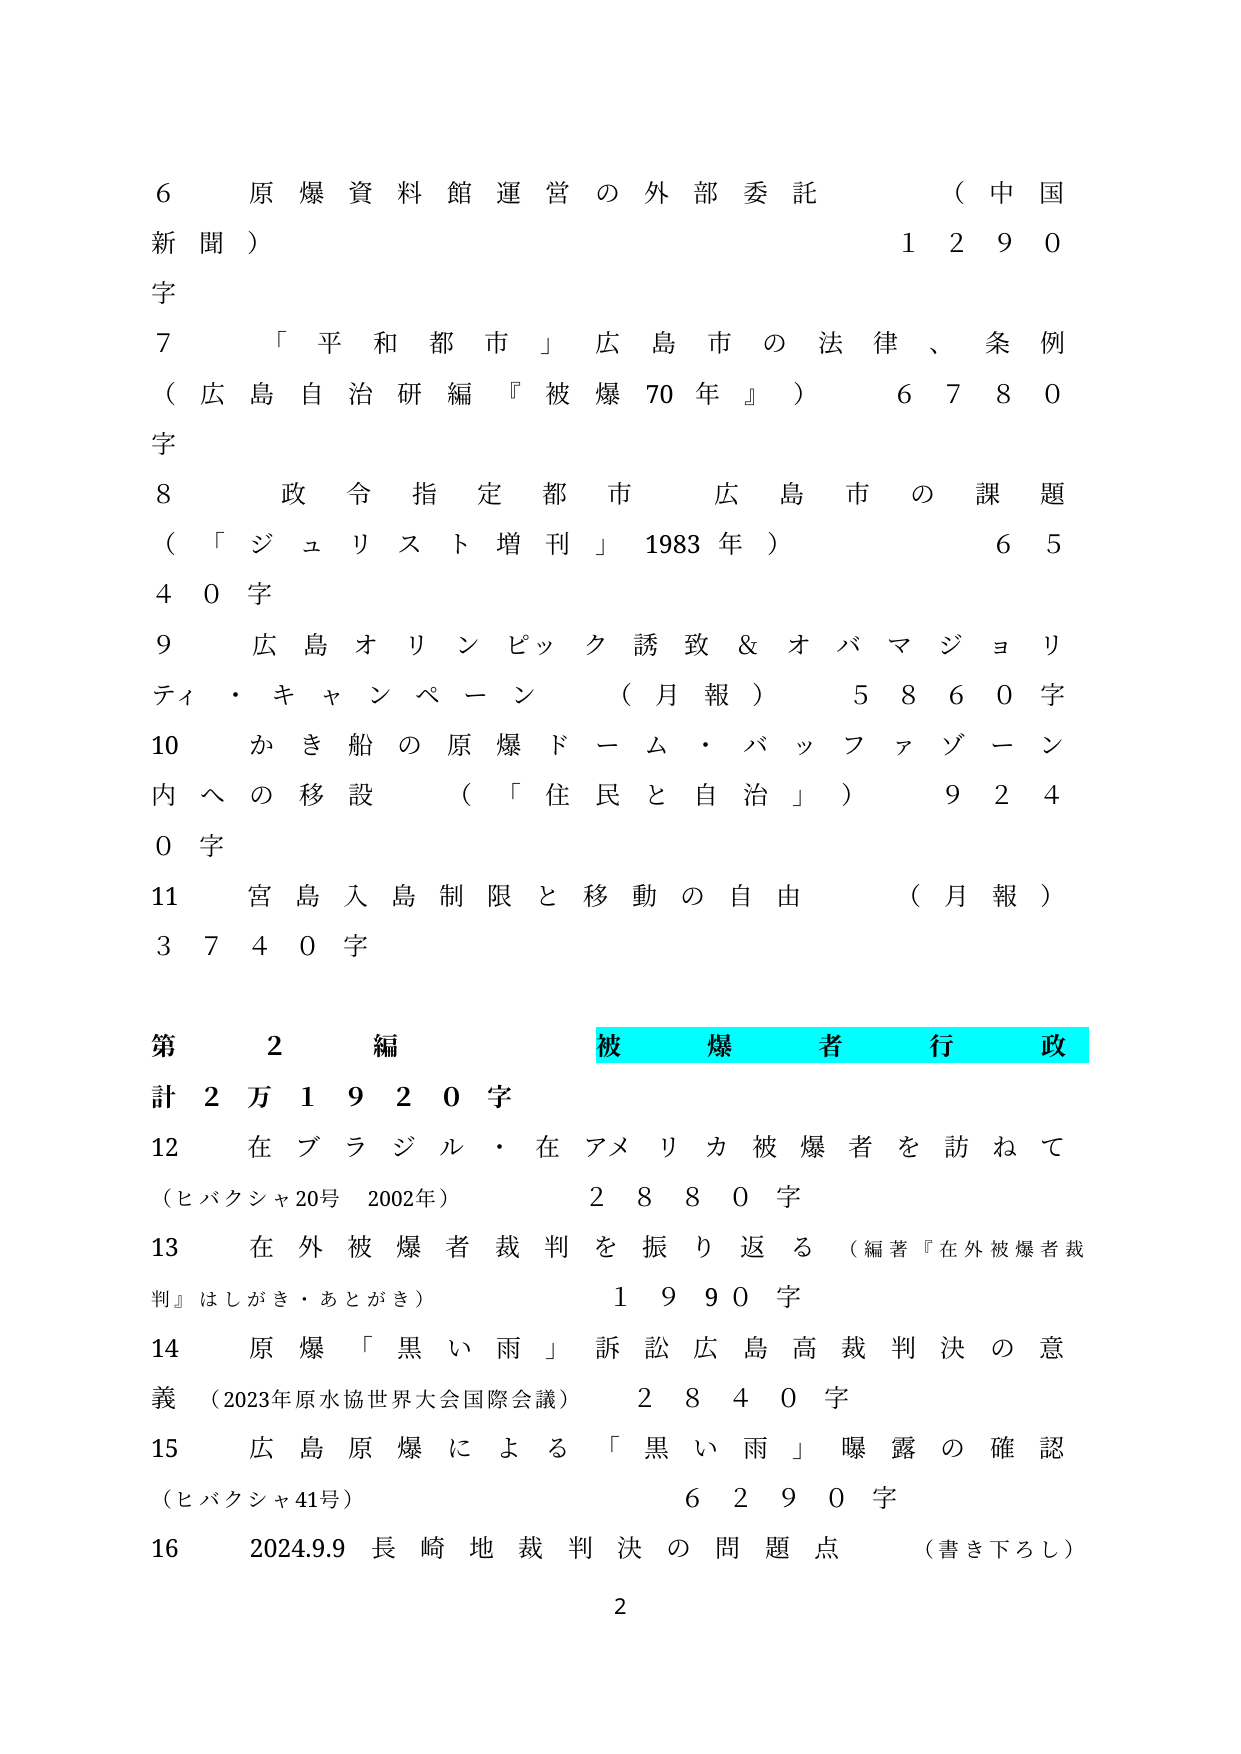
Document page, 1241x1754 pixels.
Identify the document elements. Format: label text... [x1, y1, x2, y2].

text 14 原爆「黒い雨」訴訟広島高裁判決の意義（2023年原水協世界大会国際会議） ２８４０字 [151, 1321, 1089, 1422]
text 10 かき船の原爆ドーム・バッファゾーン内への移設 （「住民と自治」） ９２４０字 [151, 719, 1089, 869]
text ７ 「平和都市」広島市の法律、条例 （広島自治研編『被爆70年』） ６７８０字 [151, 317, 1089, 468]
text ６ 原爆資料館運営の外部委託 （中国新聞） １２９０字 [151, 166, 1089, 317]
text 15 広島原爆による「黒い雨」曝露の確認 （ヒバクシャ41号） ６２９０字 [151, 1422, 1089, 1522]
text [151, 1522, 1089, 1572]
text 12 在ブラジル・在アメリカ被爆者を訪ねて（ヒバクシャ20号 2002年） ２８８０字 [151, 1120, 1089, 1221]
text ８ 政令指定都市 広島市の課題 （「ジュリスト増刊」1983年） ６５４０字 [151, 468, 1089, 618]
text 13 在外被爆者裁判を振り返る（編著『在外被爆者裁判』はしがき・あとがき） １９9０字 [151, 1221, 1089, 1321]
text ９ 広島オリンピック誘致＆オバマジョリティ・キャンペーン （月報） ５８６０字 [151, 618, 1089, 719]
text 11 宮島入島制限と移動の自由 （月報） ３７４０字 [151, 869, 1089, 970]
text 第２編 被爆者行政 計２万１９２０字 [151, 1020, 1089, 1120]
